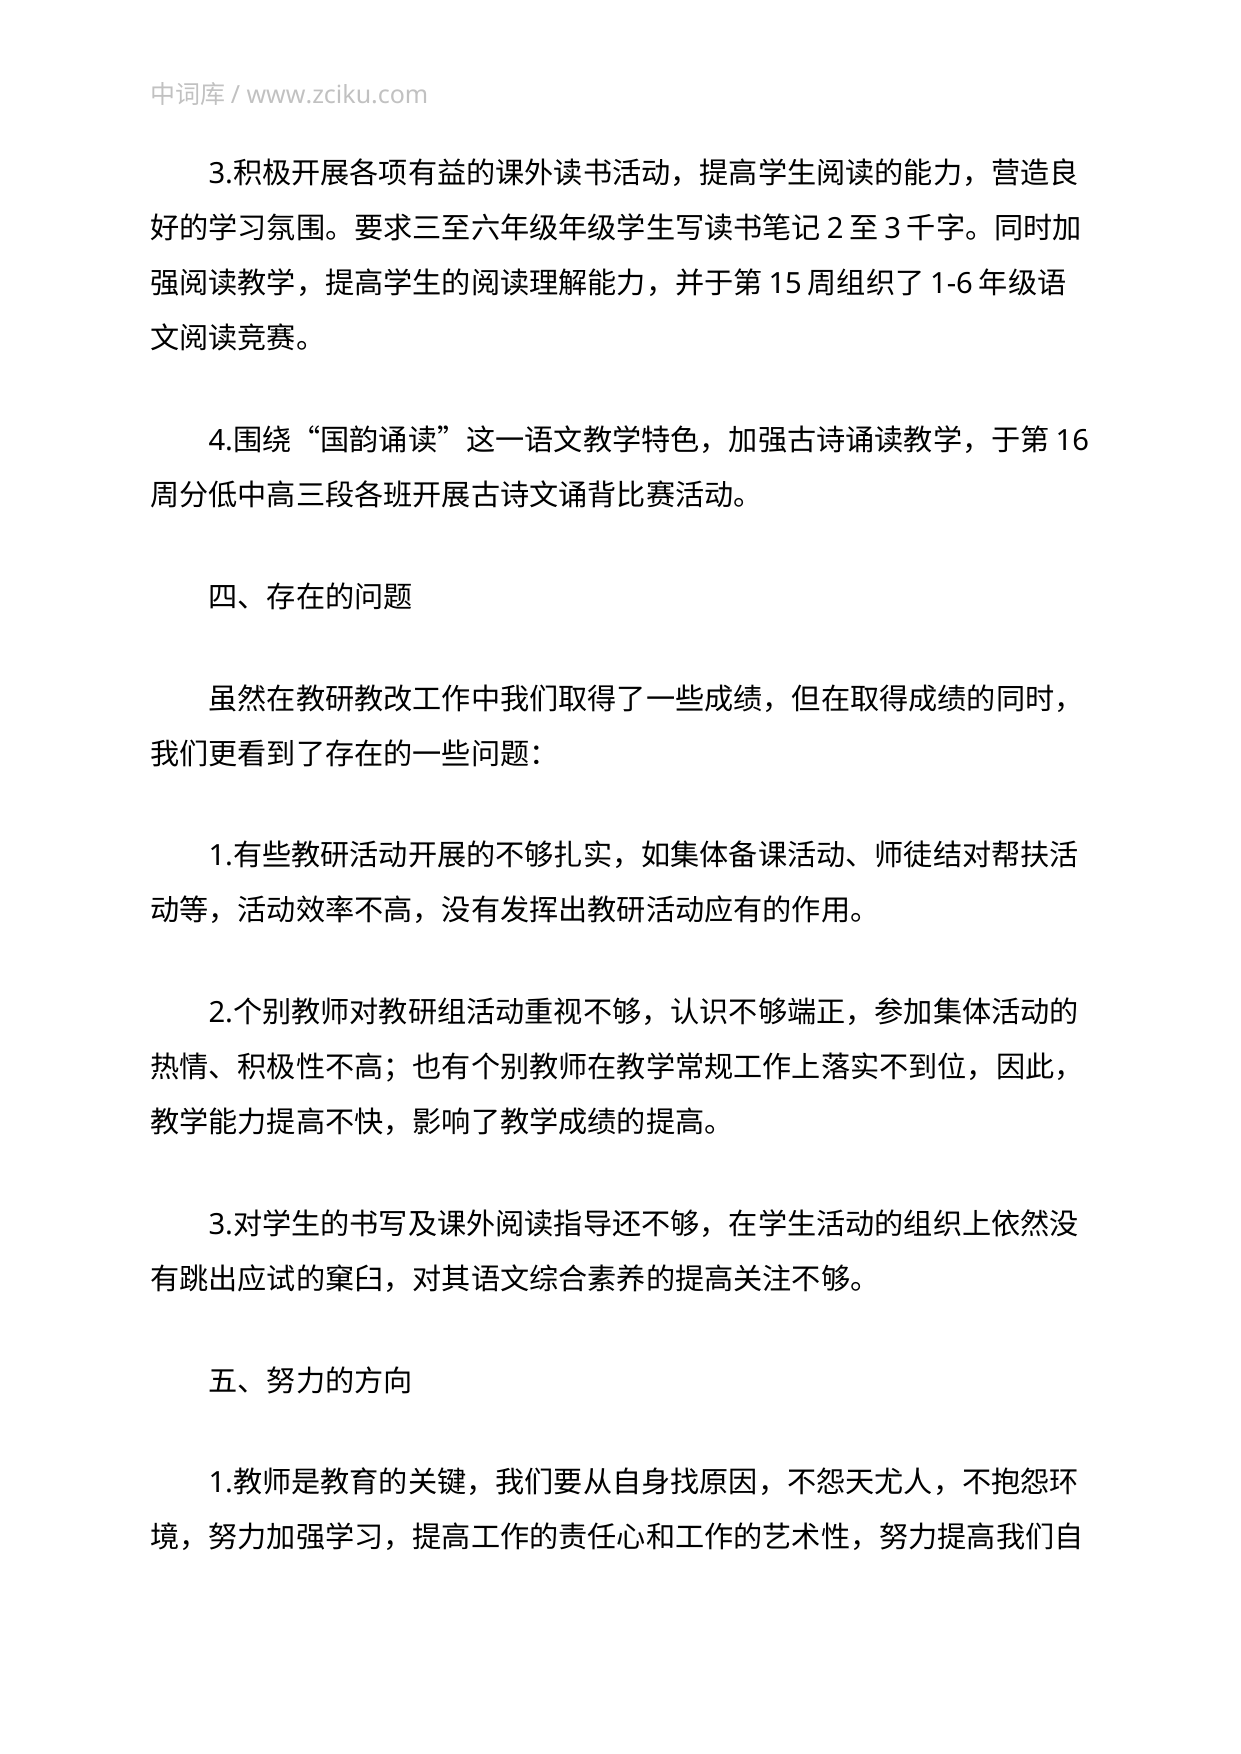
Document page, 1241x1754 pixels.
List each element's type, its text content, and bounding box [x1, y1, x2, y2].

text 五、努力的方向 [150, 1357, 1090, 1399]
text 3.对学生的书写及课外阅读指导还不够，在学生活动的组织上依然没有跳出应试的窠臼，对其语文综合素养的提高关注不够。 [150, 1200, 1090, 1298]
text 虽然在教研教改工作中我们取得了一些成绩，但在取得成绩的同时，我们更看到了存在的一些问题： [150, 675, 1090, 772]
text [150, 1459, 1090, 1556]
text 四、存在的问题 [150, 573, 1090, 616]
text 4.围绕“国韵诵读”这一语文教学特色，加强古诗诵读教学，于第16周分低中高三段各班开展古诗文诵背比赛活动。 [150, 417, 1090, 514]
text 3.积极开展各项有益的课外读书活动，提高学生阅读的能力，营造良好的学习氛围。要求三至六年级年级学生写读书笔记2至3千字。同时加强阅读教学，提高学生的阅读理解能力，并于第15周组织了1-6年级语文阅读竞赛。 [150, 150, 1090, 357]
text 1.有些教研活动开展的不够扎实，如集体备课活动、师徒结对帮扶活动等，活动效率不高，没有发挥出教研活动应有的作用。 [150, 832, 1090, 929]
text 2.个别教师对教研组活动重视不够，认识不够端正，参加集体活动的热情、积极性不高；也有个别教师在教学常规工作上落实不到位，因此，教学能力提高不快，影响了教学成绩的提高。 [150, 989, 1090, 1141]
